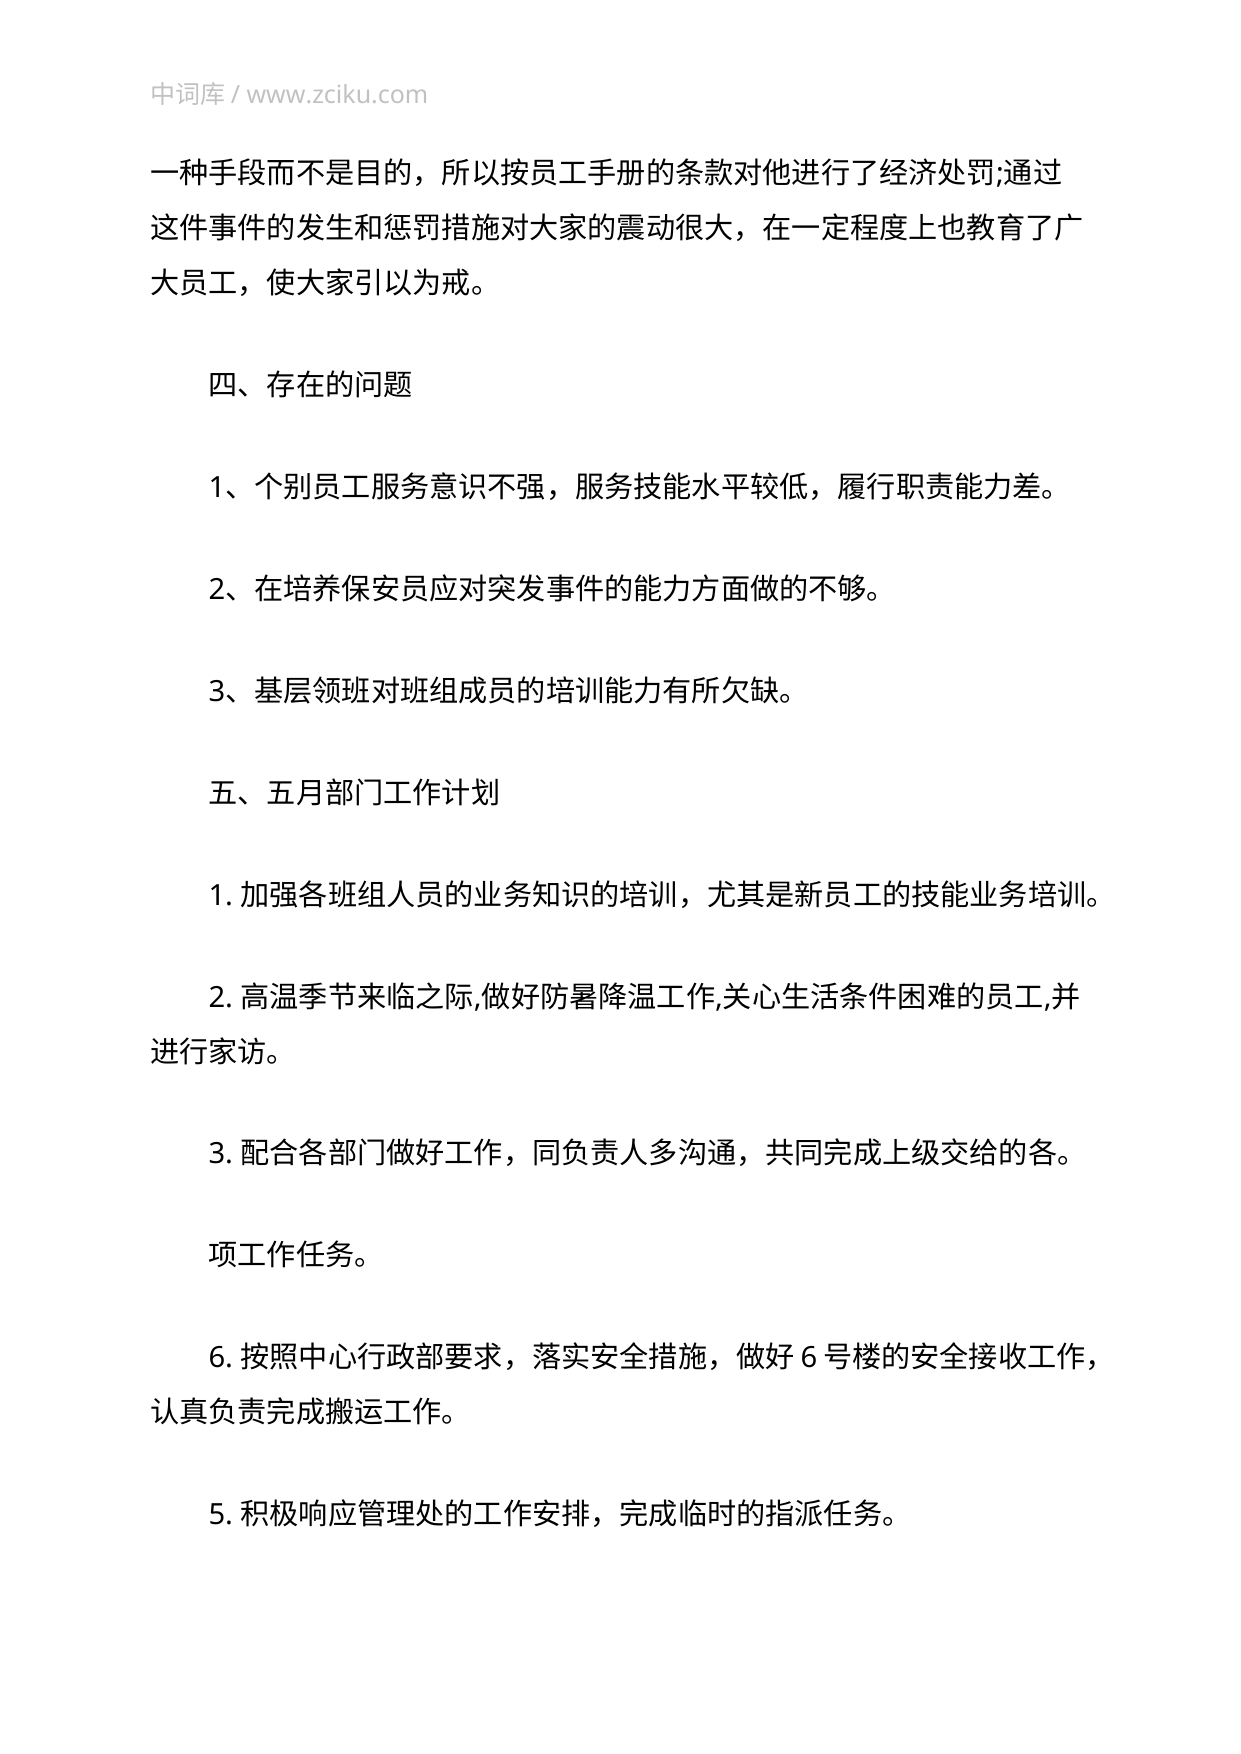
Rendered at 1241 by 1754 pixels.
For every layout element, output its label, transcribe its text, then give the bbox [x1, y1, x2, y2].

text 项工作任务。 [150, 1232, 1090, 1274]
text 1. 加强各班组人员的业务知识的培训，尤其是新员工的技能业务培训。 [150, 871, 1090, 913]
text 5. 积极响应管理处的工作安排，完成临时的指派任务。 [150, 1490, 1090, 1533]
text 2、在培养保安员应对突发事件的能力方面做的不够。 [150, 565, 1090, 608]
text 1、个别员工服务意识不强，服务技能水平较低，履行职责能力差。 [150, 463, 1090, 506]
text 6. 按照中心行政部要求，落实安全措施，做好6号楼的安全接收工作，认真负责完成搬运工作。 [150, 1334, 1090, 1431]
text 五、五月部门工作计划 [150, 769, 1090, 812]
text 2. 高温季节来临之际,做好防暑降温工作,关心生活条件困难的员工,并进行家访。 [150, 973, 1090, 1070]
text 3. 配合各部门做好工作，同负责人多沟通，共同完成上级交给的各。 [150, 1130, 1090, 1172]
text 3、基层领班对班组成员的培训能力有所欠缺。 [150, 667, 1090, 710]
text 四、存在的问题 [150, 362, 1090, 404]
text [150, 150, 1090, 302]
